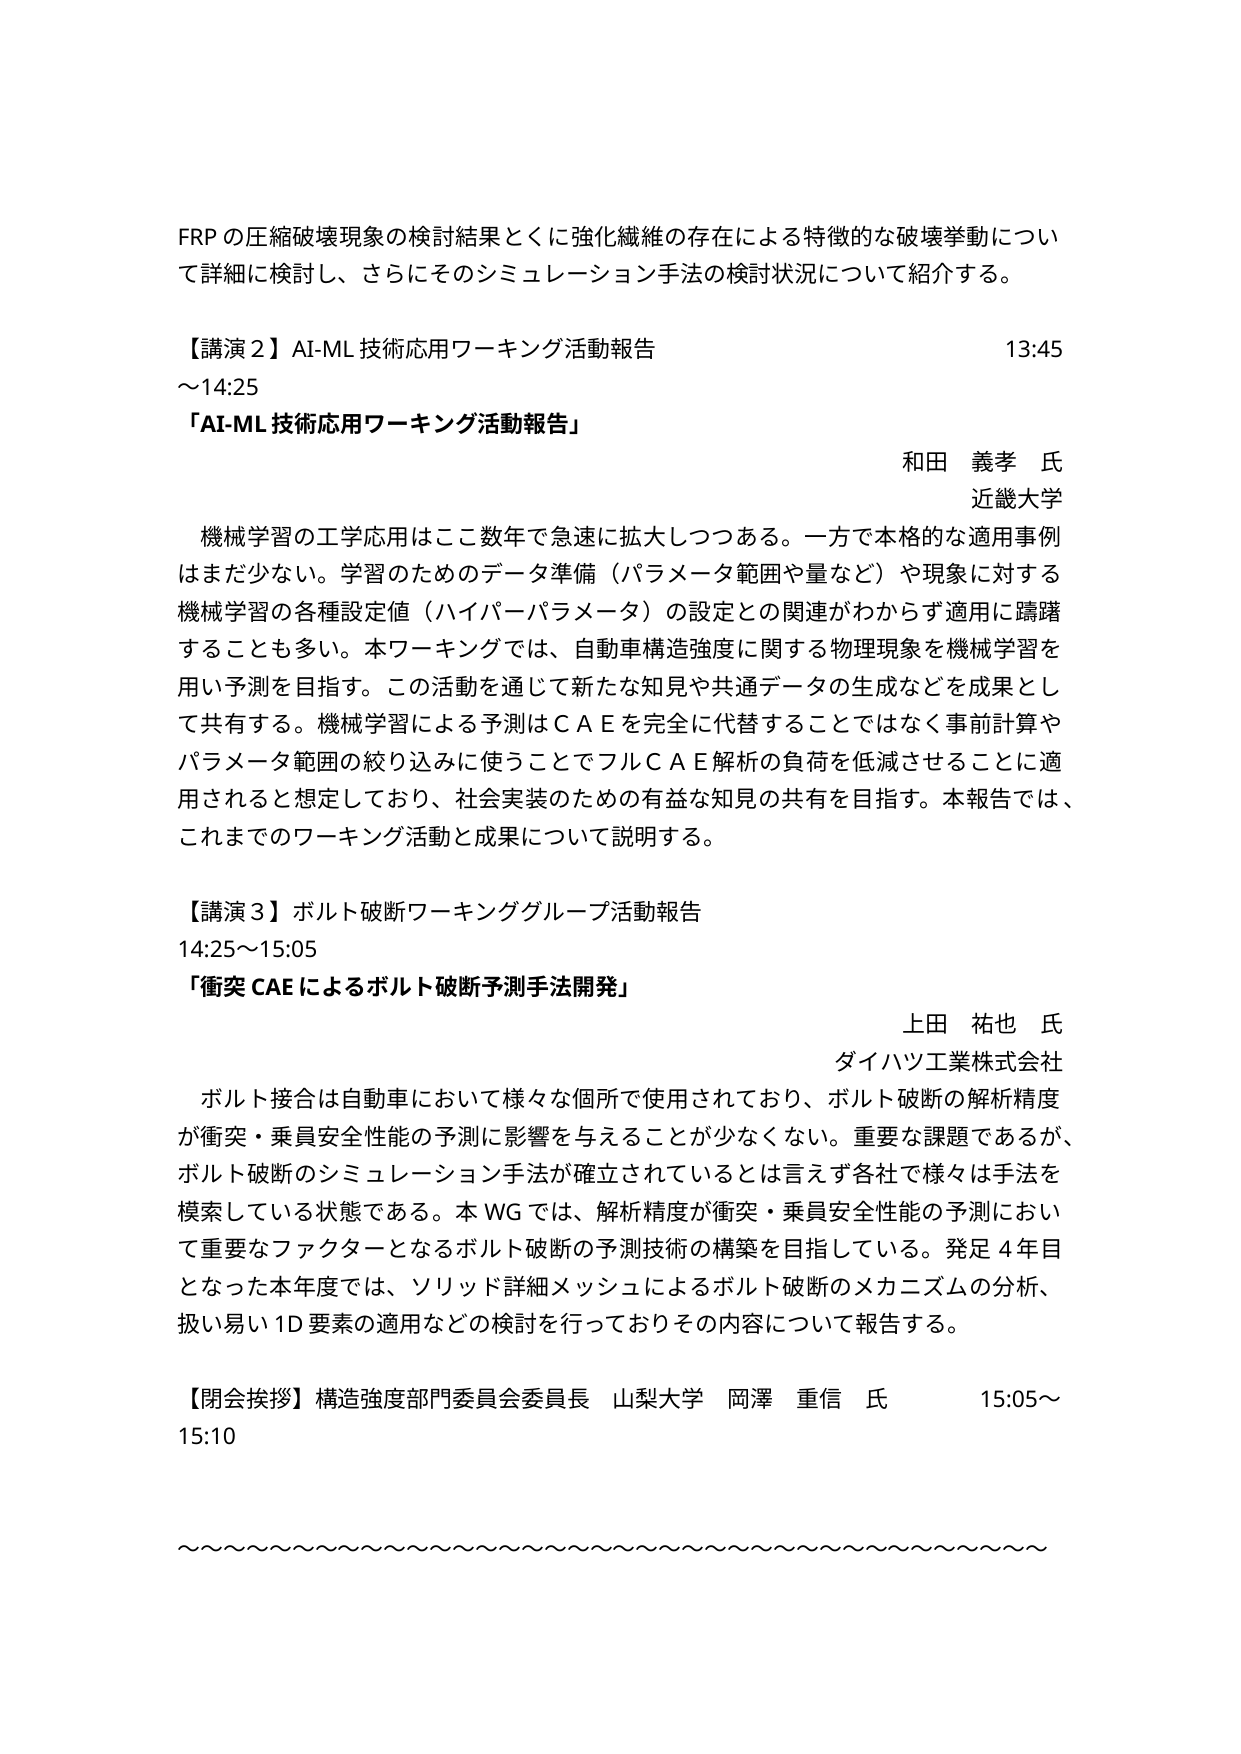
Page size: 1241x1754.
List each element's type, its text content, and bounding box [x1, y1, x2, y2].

text 機械学習の工学応用はここ数年で急速に拡大しつつある。一方で本格的な適用事例はまだ少ない。学習のためのデータ準備（パラメータ範囲や量など）や現象に対する機械学習の各種設定値（ハイパーパラメータ）の設定との関連がわからず適用に躊躇することも多い。本ワーキングでは、自動車構造強度に関する物理現象を機械学習を用い予測を目指す。この活動を通じて新たな知見や共通データの生成などを成果として共有する。機械学習による予測はＣＡＥを完全に代替することではなく事前計算やパラメータ範囲の絞り込みに使うことでフルＣＡＥ解析の負荷を低減させることに適用されると想定しており、社会実装のための有益な知見の共有を目指す。本報告では、これまでのワーキング活動と成果について説明する。 [177, 517, 1063, 854]
text 近畿大学 [223, 479, 1063, 517]
text ダイハツ工業株式会社 [177, 1042, 1063, 1079]
text ～～～～～～～～～～～～～～～～～～～～～～～～～～～～～～～～～～～～～～ [177, 1529, 1063, 1567]
text 「衝突CAEによるボルト破断予測手法開発」 [177, 967, 1063, 1004]
text 【講演３】ボルト破断ワーキンググループ活動報告 14:25～15:05 [177, 892, 1063, 967]
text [177, 217, 1063, 292]
text ボルト接合は自動車において様々な個所で使用されており、ボルト破断の解析精度が衝突・乗員安全性能の予測に影響を与えることが少なくない。重要な課題であるが、ボルト破断のシミュレーション手法が確立されているとは言えず各社で様々は手法を模索している状態である。本WGでは、解析精度が衝突・乗員安全性能の予測において重要なファクターとなるボルト破断の予測技術の構築を目指している。発足4年目となった本年度では、ソリッド詳細メッシュによるボルト破断のメカニズムの分析、扱い易い1D要素の適用などの検討を行っておりその内容について報告する。 [177, 1079, 1063, 1342]
text 【講演２】AI-ML技術応用ワーキング活動報告 13:45～14:25 [177, 329, 1063, 404]
text 【閉会挨拶】構造強度部門委員会委員長 山梨大学 岡澤 重信 氏 15:05～15:10 [177, 1379, 1063, 1454]
text 「AI-ML技術応用ワーキング活動報告」 [177, 404, 1063, 442]
text 上田 祐也 氏 [177, 1004, 1063, 1042]
text 和田 義孝 氏 [177, 442, 1063, 479]
